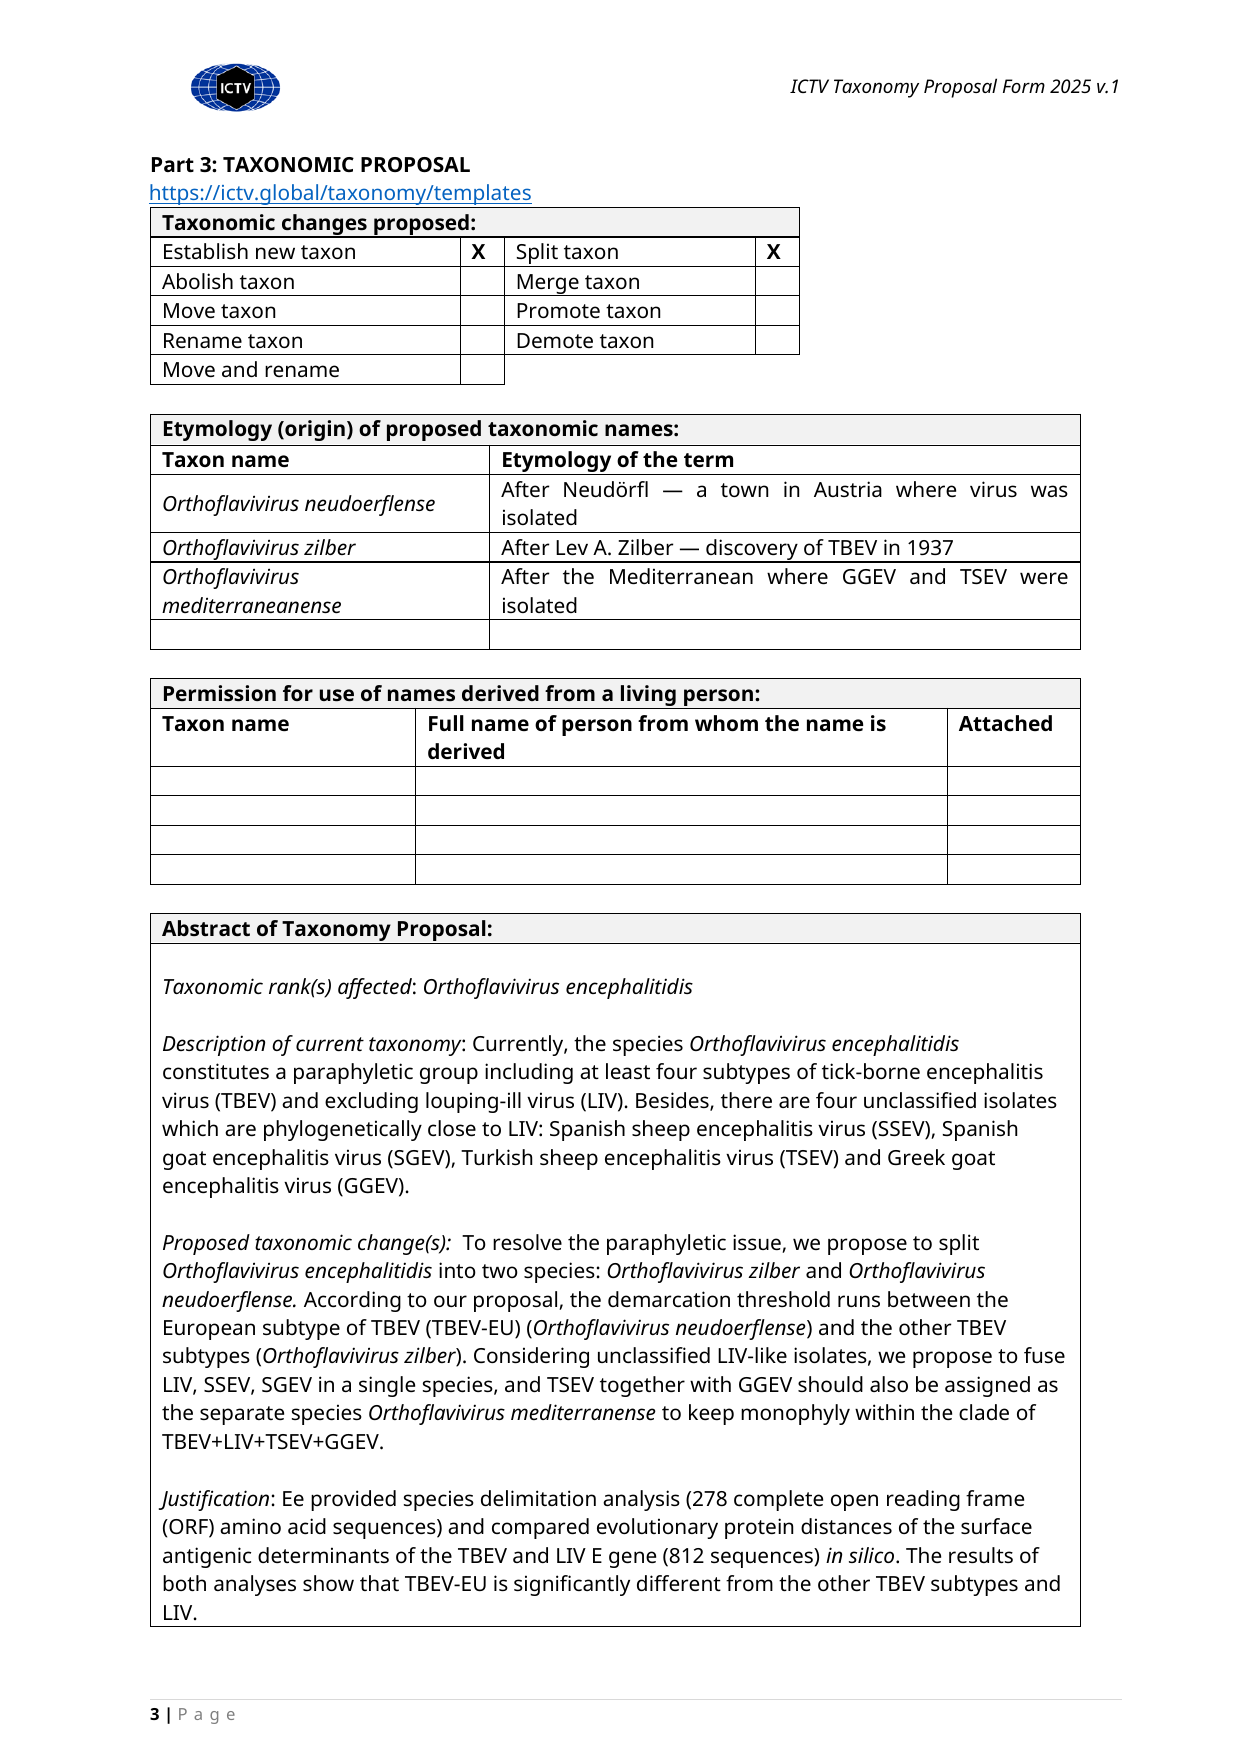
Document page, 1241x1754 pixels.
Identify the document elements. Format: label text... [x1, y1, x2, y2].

table_cell [151, 767, 415, 795]
table_cell Taxon name [151, 446, 489, 474]
table_cell Establish new taxon [151, 238, 460, 266]
table_header Etymology (origin) of proposed taxonomic names: [151, 415, 1080, 444]
table_cell [151, 796, 415, 824]
table_cell Abolish taxon [151, 267, 460, 295]
table_cell Orthoflavivirus zilber [151, 533, 489, 561]
table_cell [948, 767, 1080, 795]
table_cell After Neudörfl — a town in Austria where virus was isolated [490, 475, 1080, 532]
table_cell [756, 326, 799, 354]
table_cell [948, 826, 1080, 854]
table_cell Full name of person from whom the name is derived [416, 709, 947, 766]
text https://ictv.global/taxonomy/templates [148, 178, 1122, 207]
table_cell [756, 267, 799, 295]
table_cell [416, 796, 947, 824]
table_cell [416, 826, 947, 854]
table_cell [461, 267, 504, 295]
table_cell [151, 620, 489, 649]
table_cell [461, 296, 504, 325]
table_cell Move and rename [151, 355, 460, 384]
table_cell Orthoflavivirus mediterraneanense [151, 563, 489, 619]
table_header Permission for use of names derived from a living person: [151, 679, 1080, 708]
table_cell X [461, 238, 504, 266]
table_cell Rename taxon [151, 326, 460, 354]
table_cell Orthoflavivirus neudoerflense [151, 475, 489, 532]
text Part 3: TAXONOMIC PROPOSAL [150, 150, 1122, 178]
table_cell [756, 296, 799, 325]
table_cell X [756, 238, 799, 266]
table_cell [948, 855, 1080, 883]
table_cell [461, 326, 504, 354]
table_cell [948, 796, 1080, 824]
table_cell [490, 620, 1080, 649]
table_cell [416, 855, 947, 883]
table_cell Promote taxon [505, 296, 755, 325]
table_cell Demote taxon [505, 326, 755, 354]
table_cell After the Mediterranean where GGEV and TSEV were isolated [490, 563, 1080, 619]
table_cell [151, 826, 415, 854]
table_cell Move taxon [151, 296, 460, 325]
table_cell [416, 767, 947, 795]
table_cell [151, 855, 415, 883]
table_header Taxonomic changes proposed: [151, 208, 799, 236]
table_cell Merge taxon [505, 267, 755, 295]
table_cell Split taxon [505, 238, 755, 266]
table_cell After Lev A. Zilber — discovery of TBEV in 1937 [490, 533, 1080, 561]
table_cell Attached [948, 709, 1080, 766]
table_cell [461, 355, 504, 384]
table_header Abstract of Taxonomy Proposal: [151, 914, 1080, 942]
table_cell Etymology of the term [490, 446, 1080, 474]
picture [190, 56, 282, 113]
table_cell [151, 944, 1080, 1626]
table_cell Taxon name [151, 709, 415, 766]
